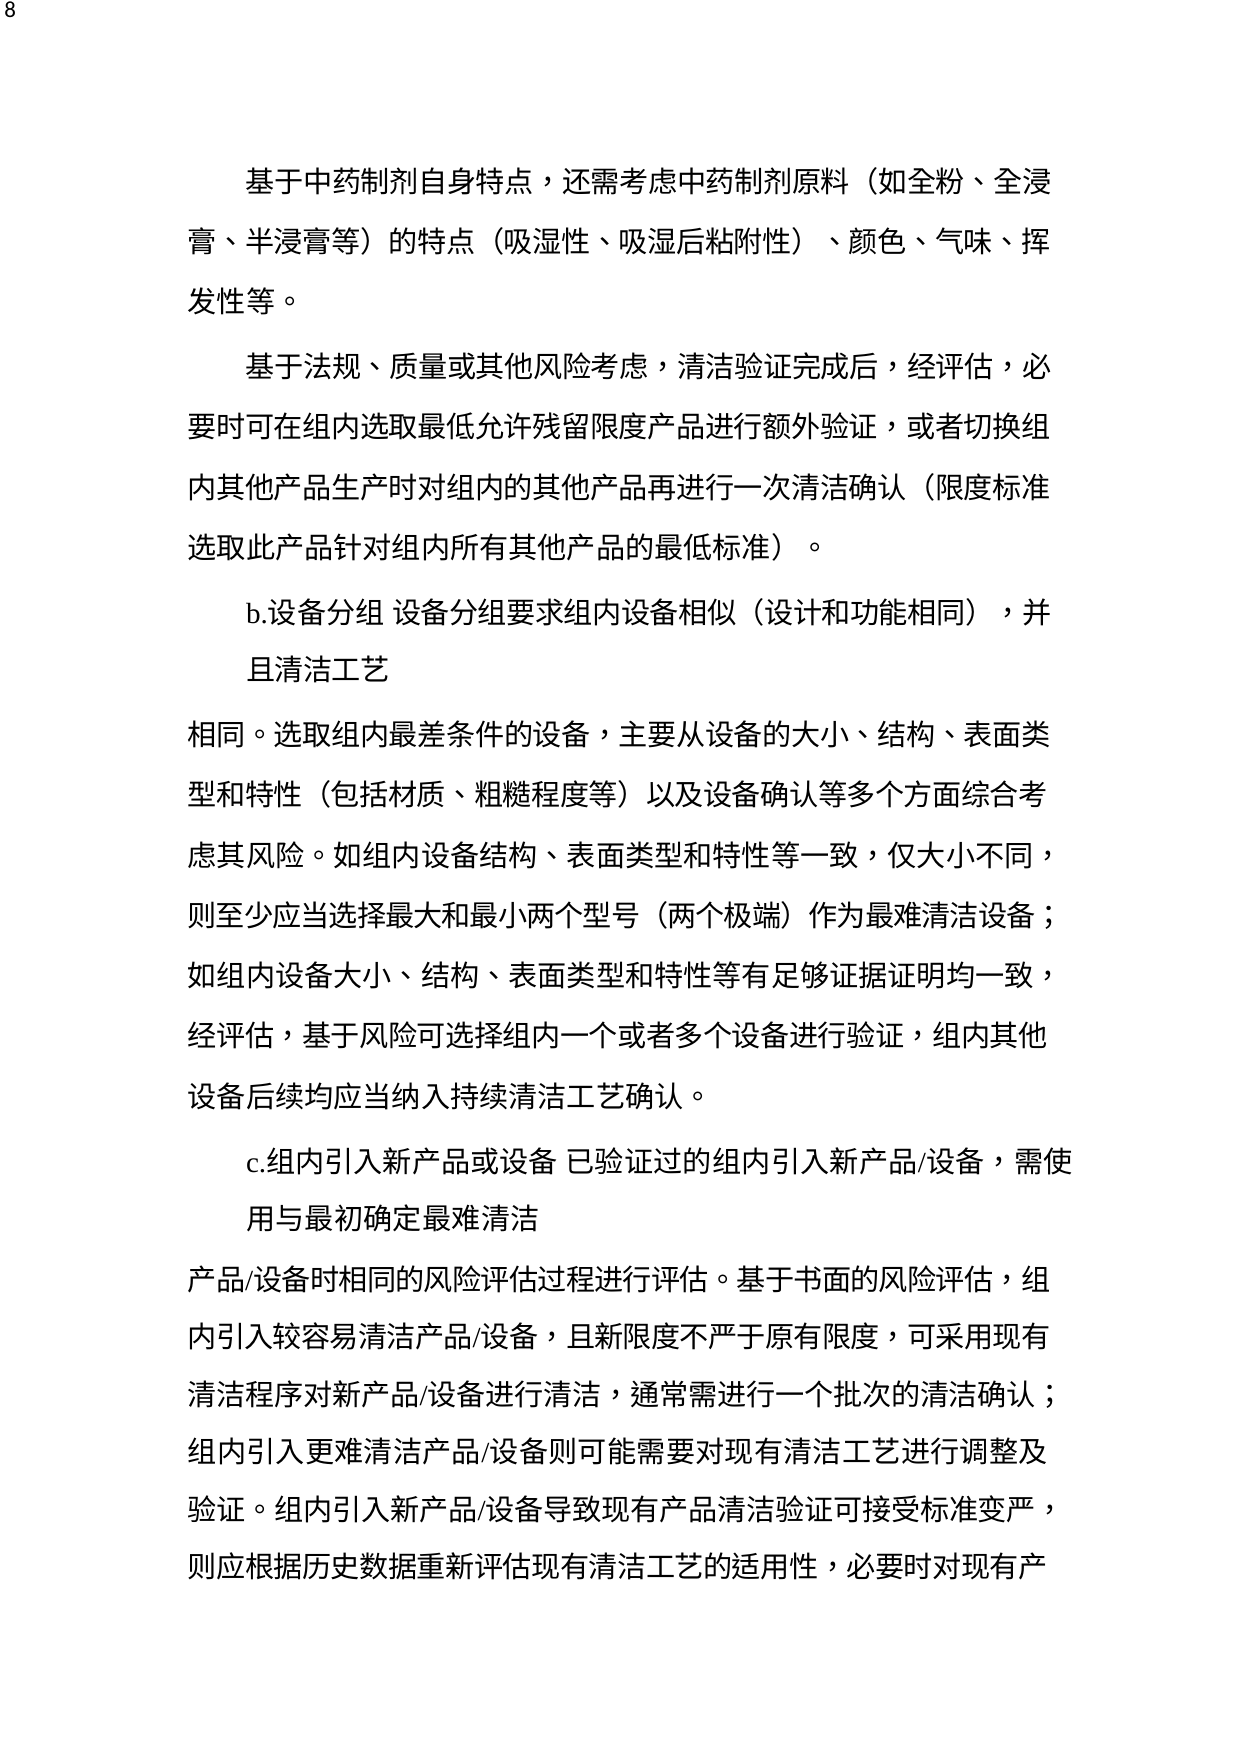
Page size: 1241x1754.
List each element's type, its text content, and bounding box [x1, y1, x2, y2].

text 基于法规、质量或其他风险考虑，清洁验证完成后，经评估，必 要时可在组内选取最低允许残留限度产品进行额外验证，或者切换组 内其他产品生产时对组内的其他产品再进行一次清洁确认（限度标准 选取此产品针对组内所有其他产品的最低标准）。 [187, 346, 1053, 567]
text c.组内引入新产品或设备 已验证过的组内引入新产品/设备，需使用与最初确定最难清洁 [246, 1141, 1080, 1238]
text 产品/设备时相同的风险评估过程进行评估。基于书面的风险评估，组 内引入较容易清洁产品/设备，且新限度不严于原有限度，可采用现有 清洁程序对新产品/设备进行清洁，通常需进行一个批次的清洁确认； 组内引入更难清洁产品/设备则可能需要对现有清洁工艺进行调整及 验证。组内引入新产品/设备导致现有产品清洁验证可接受标准变严， 则应根据历史数据重新评估现有清洁工艺的适用性，必要时对现有产 [187, 1259, 1080, 1586]
text b.设备分组 设备分组要求组内设备相似（设计和功能相同），并且清洁工艺 [246, 592, 1080, 689]
text 基于中药制剂自身特点，还需考虑中药制剂原料（如全粉、全浸 膏、半浸膏等）的特点（吸湿性、吸湿后粘附性）、颜色、气味、挥 发性等。 [187, 161, 1053, 321]
text 相同。选取组内最差条件的设备，主要从设备的大小、结构、表面类 型和特性（包括材质、粗糙程度等）以及设备确认等多个方面综合考 虑其风险。如组内设备结构、表面类型和特性等一致，仅大小不同， 则至少应当选择最大和最小两个型号（两个极端）作为最难清洁设备； 如组内设备大小、结构、表面类型和特性等有足够证据证明均一致， 经评估，基于风险可选择组内一个或者多个设备进行验证，组内其他 设备后续均应当纳入持续清洁工艺确认。 [187, 714, 1080, 1116]
